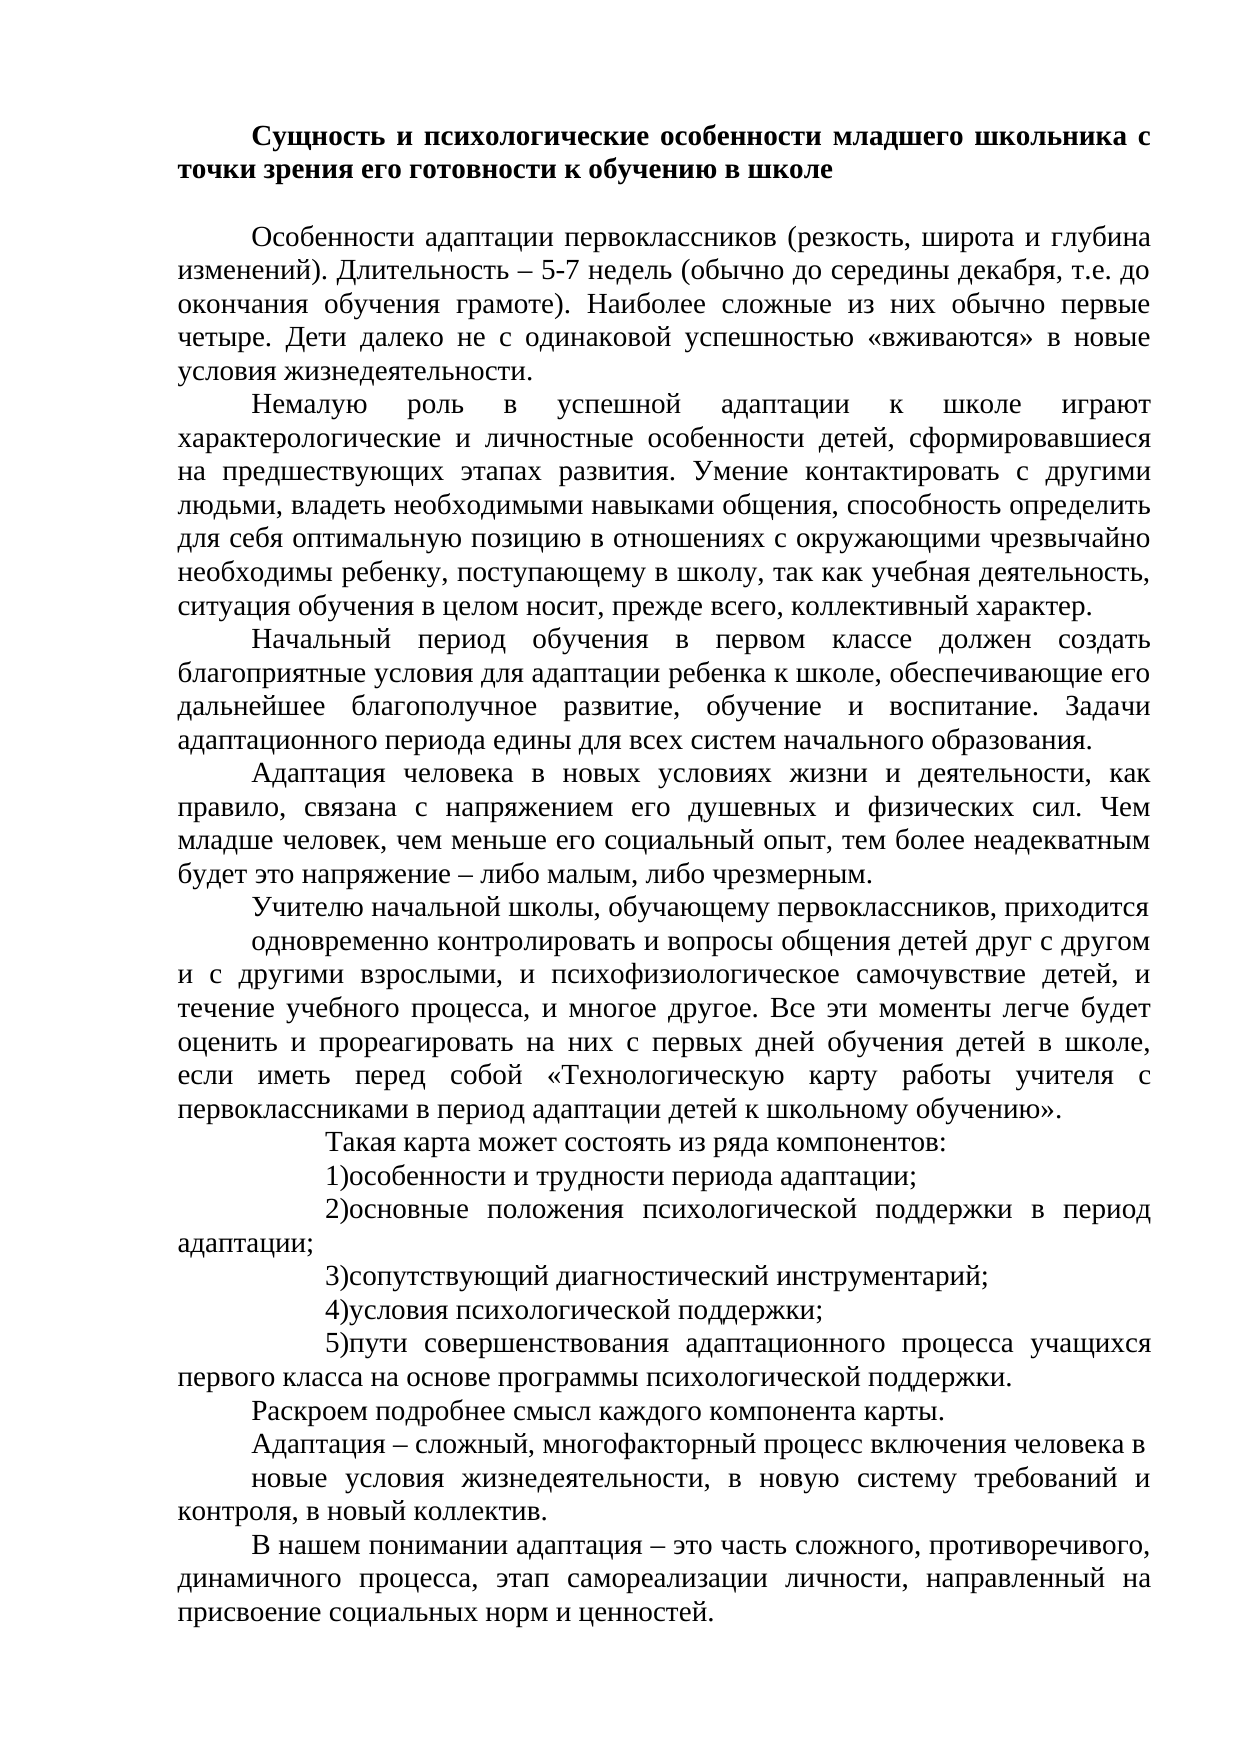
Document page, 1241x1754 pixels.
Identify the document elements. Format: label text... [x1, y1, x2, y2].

text 5)пути совершенствования адаптационного процесса учащихся первого класса на основе программы психологической поддержки. [177, 1326, 1152, 1393]
text Сущность и психологические особенности младшего школьника с точки зрения его готовности к обучению в школе [177, 118, 1152, 185]
text Учителю начальной школы, обучающему первоклассников, приходится [177, 889, 1152, 923]
text Немалую роль в успешной адаптации к школе играют характерологические и личностные особенности детей, сформировавшиеся на предшествующих этапах развития. Умение контактировать с другими людьми, владеть необходимыми навыками общения, способность определить для себя оптимальную позицию в отношениях с окружающими чрезвычайно необходимы ребенку, поступающему в школу, так как учебная деятельность, ситуация обучения в целом носит, прежде всего, коллективный характер. [177, 386, 1152, 621]
text одновременно контролировать и вопросы общения детей друг с другом и с другими взрослыми, и психофизиологическое самочувствие детей, и течение учебного процесса, и многое другое. Все эти моменты легче будет оценить и прореагировать на них с первых дней обучения детей в школе, если иметь перед собой «Технологическую карту работы учителя с первоклассниками в период адаптации детей к школьному обучению». [177, 923, 1152, 1124]
text 4)условия психологической поддержки; [177, 1292, 1152, 1326]
text новые условия жизнедеятельности, в новую систему требований и контроля, в новый коллектив. [177, 1460, 1152, 1527]
text Начальный период обучения в первом классе должен создать благоприятные условия для адаптации ребенка к школе, обеспечивающие его дальнейшее благополучное развитие, обучение и воспитание. Задачи адаптационного периода едины для всех систем начального образования. [177, 621, 1152, 755]
text Особенности адаптации первоклассников (резкость, широта и глубина изменений). Длительность – 5-7 недель (обычно до середины декабря, т.е. до окончания обучения грамоте). Наиболее сложные из них обычно первые четыре. Дети далеко не с одинаковой успешностью «вживаются» в новые условия жизнедеятельности. [177, 219, 1152, 386]
text В нашем понимании адаптация – это часть сложного, противоречивого, динамичного процесса, этап самореализации личности, направленный на присвоение социальных норм и ценностей. [177, 1527, 1152, 1627]
text 1)особенности и трудности периода адаптации; [177, 1158, 1152, 1191]
text Такая карта может состоять из ряда компонентов: [177, 1124, 1152, 1158]
text 2)основные положения психологической поддержки в период адаптации; [177, 1191, 1152, 1258]
text Адаптация – сложный, многофакторный процесс включения человека в [177, 1426, 1152, 1460]
text 3)сопутствующий диагностический инструментарий; [177, 1258, 1152, 1292]
text Адаптация человека в новых условиях жизни и деятельности, как правило, связана с напряжением его душевных и физических сил. Чем младше человек, чем меньше его социальный опыт, тем более неадекватным будет это напряжение – либо малым, либо чрезмерным. [177, 755, 1152, 889]
text Раскроем подробнее смысл каждого компонента карты. [177, 1393, 1152, 1426]
